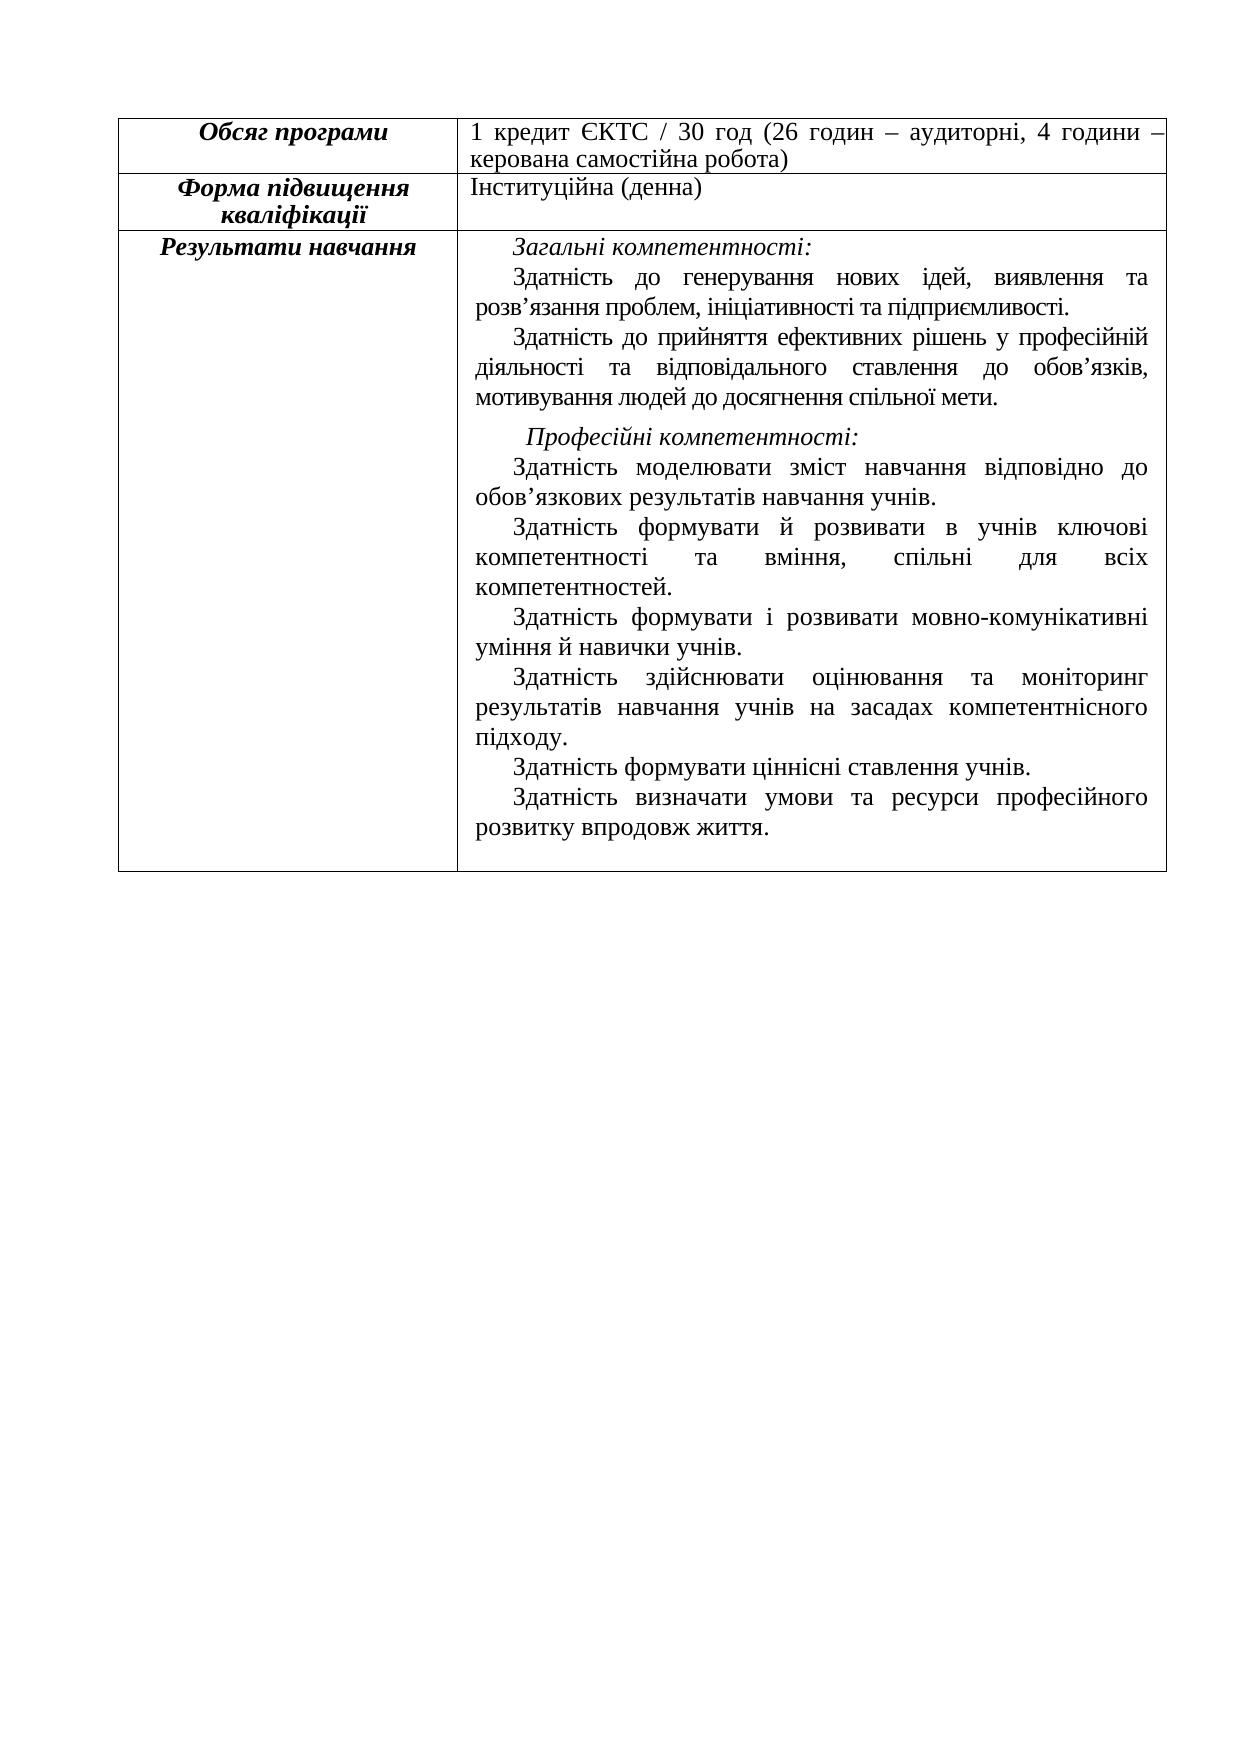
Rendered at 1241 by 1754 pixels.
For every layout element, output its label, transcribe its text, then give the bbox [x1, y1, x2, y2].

table_cell Обсяг програми [119, 119, 457, 173]
table_cell Загальні компетентності: Здатність до генерування нових ідей, виявлення та розв’язання проблем, ініціативності та підприємливості. Здатність до прийняття ефективних рішень у професійній діяльності та відповідального ставлення до обов’язків, мотивування людей до досягнення спільної мети. Професійні компетентності: Здатність моделювати зміст навчання відповідно до обов’язкових результатів навчання учнів. Здатність формувати й розвивати в учнів ключові компетентності та вміння, спільні для всіх компетентностей. Здатність формувати і розвивати мовно-комунікативні уміння й навички учнів. Здатність здійснювати оцінювання та моніторинг результатів навчання учнів на засадах компетентнісного підходу. Здатність формувати ціннісні ставлення учнів. Здатність визначати умови та ресурси професійного розвитку впродовж життя. [458, 231, 1166, 871]
table_cell 1 кредит ЄКТС / 30 год (26 годин – аудиторні, 4 години – керована самостійна робота) [458, 119, 1166, 173]
table_cell Результати навчання [119, 231, 457, 871]
table_cell Форма підвищення кваліфікації [119, 174, 457, 230]
table_cell Інституційна (денна) [458, 174, 1166, 230]
